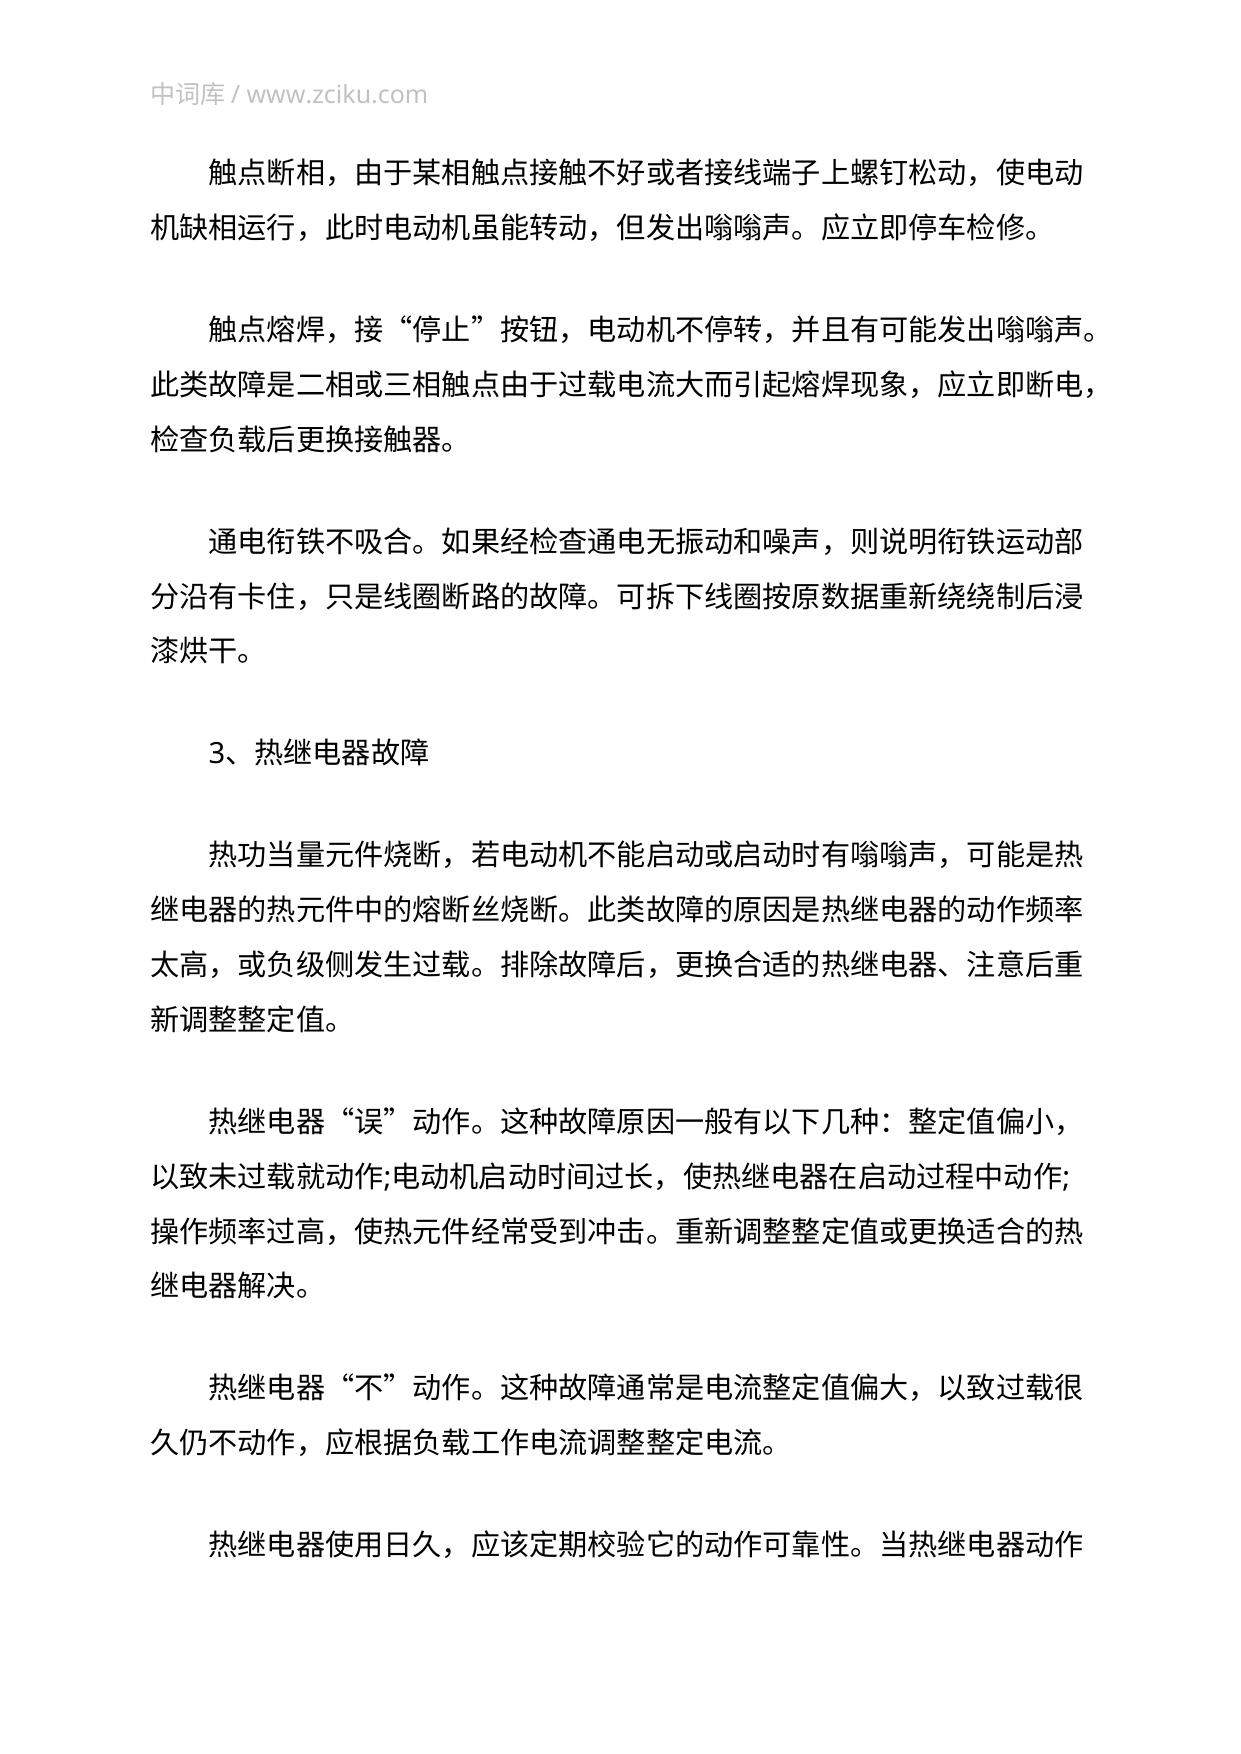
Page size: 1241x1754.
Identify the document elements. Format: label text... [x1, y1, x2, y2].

text 热继电器“不”动作。这种故障通常是电流整定值偏大，以致过载很久仍不动作，应根据负载工作电流调整整定电流。 [150, 1365, 1090, 1462]
text 热继电器“误”动作。这种故障原因一般有以下几种：整定值偏小，以致未过载就动作;电动机启动时间过长，使热继电器在启动过程中动作;操作频率过高，使热元件经常受到冲击。重新调整整定值或更换适合的热继电器解决。 [150, 1098, 1090, 1305]
text 3、热继电器故障 [150, 730, 1090, 772]
text 热功当量元件烧断，若电动机不能启动或启动时有嗡嗡声，可能是热继电器的热元件中的熔断丝烧断。此类故障的原因是热继电器的动作频率太高，或负级侧发生过载。排除故障后，更换合适的热继电器、注意后重新调整整定值。 [150, 832, 1090, 1039]
text 通电衔铁不吸合。如果经检查通电无振动和噪声，则说明衔铁运动部分沿有卡住，只是线圈断路的故障。可拆下线圈按原数据重新绕绕制后浸漆烘干。 [150, 518, 1090, 670]
text 触点熔焊，接“停止”按钮，电动机不停转，并且有可能发出嗡嗡声。此类故障是二相或三相触点由于过载电流大而引起熔焊现象，应立即断电，检查负载后更换接触器。 [150, 307, 1090, 459]
text 触点断相，由于某相触点接触不好或者接线端子上螺钉松动，使电动机缺相运行，此时电动机虽能转动，但发出嗡嗡声。应立即停车检修。 [150, 150, 1090, 247]
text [150, 1521, 1090, 1564]
